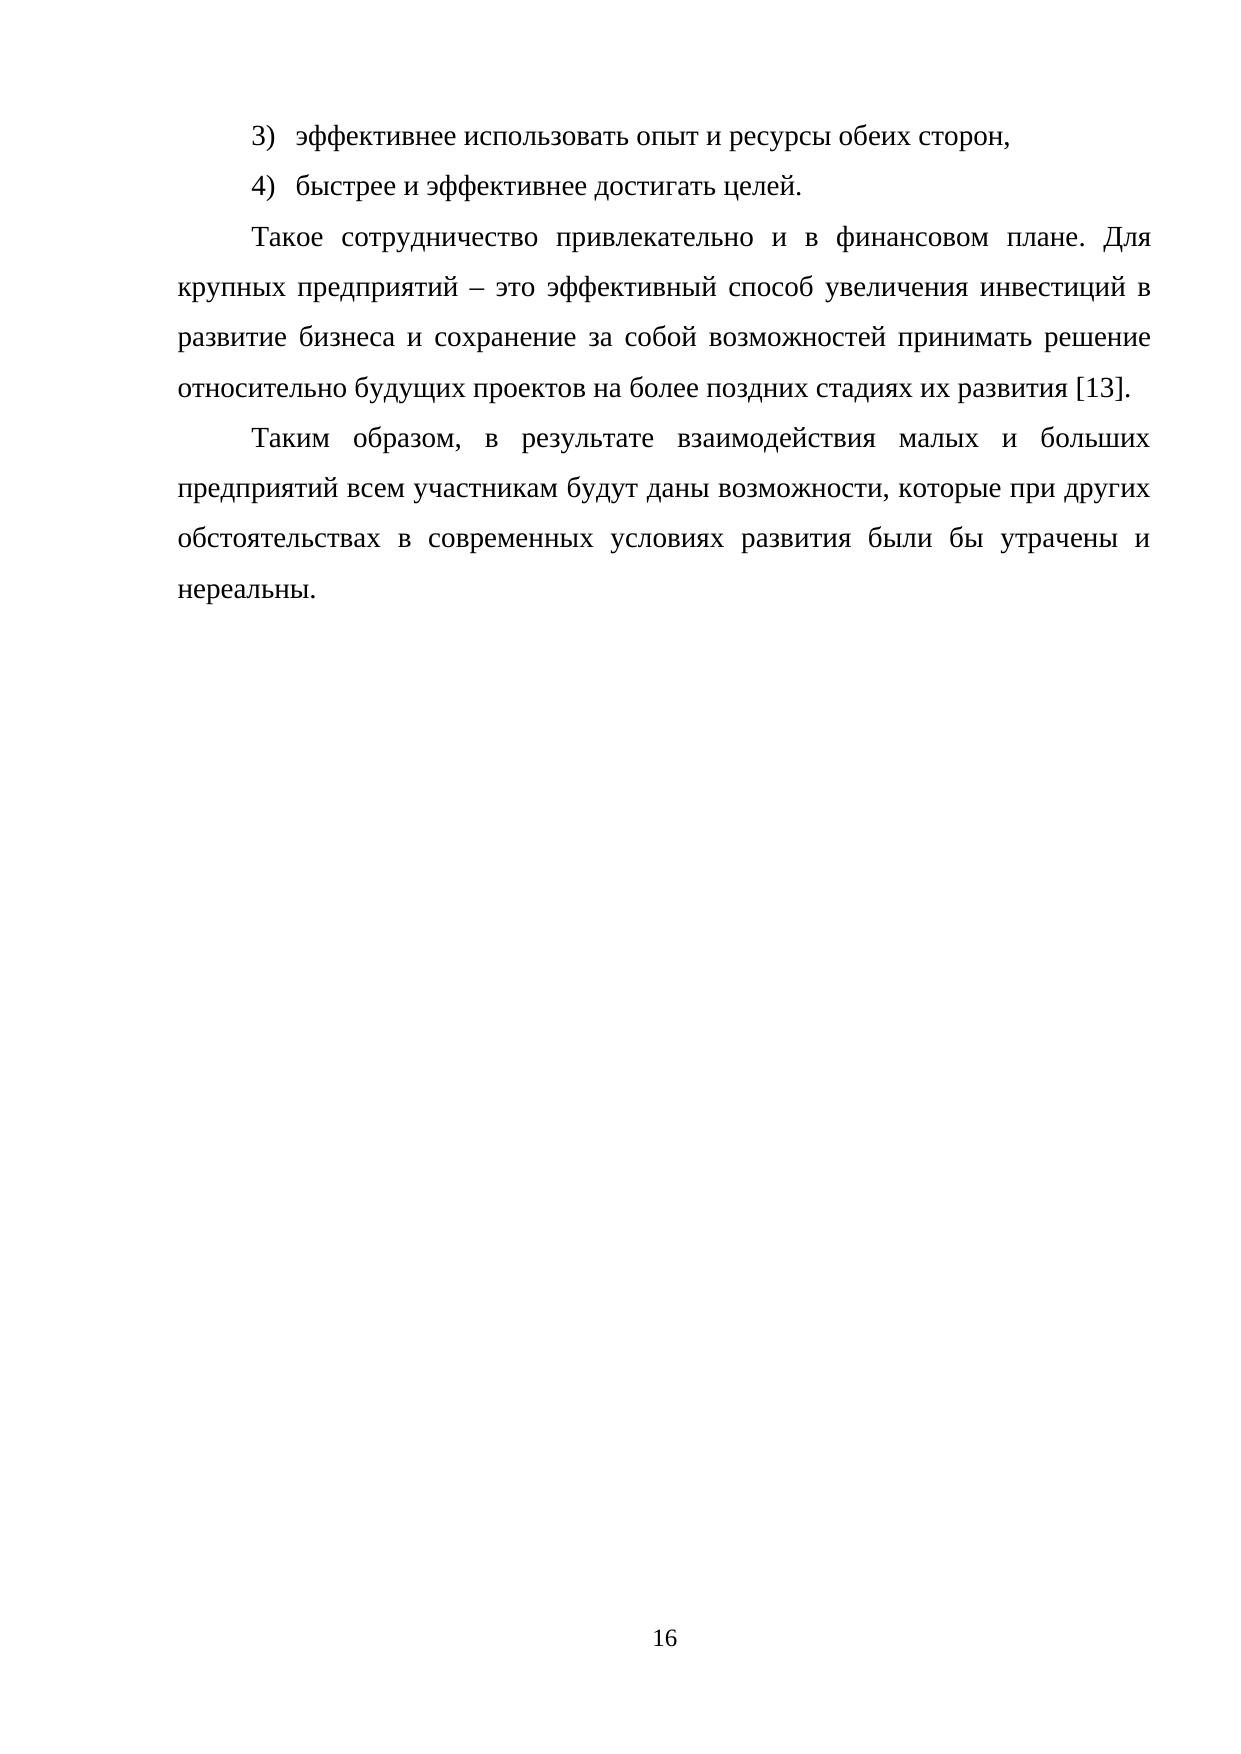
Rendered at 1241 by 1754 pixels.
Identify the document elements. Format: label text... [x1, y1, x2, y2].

text Такое сотрудничество привлекательно и в финансовом плане. Для крупных предприятий – это эффективный способ увеличения инвестиций в развитие бизнеса и сохранение за собой возможностей принимать решение относительно будущих проектов на более поздних стадиях их развития [13]. [177, 219, 1152, 403]
list эффективнее использовать опыт и ресурсы обеих сторон, [177, 118, 1152, 152]
text Таким образом, в результате взаимодействия малых и больших предприятий всем участникам будут даны возможности, которые при других обстоятельствах в современных условиях развития были бы утрачены и нереальны. [177, 420, 1152, 604]
list быстрее и эффективнее достигать целей. [177, 168, 1152, 202]
